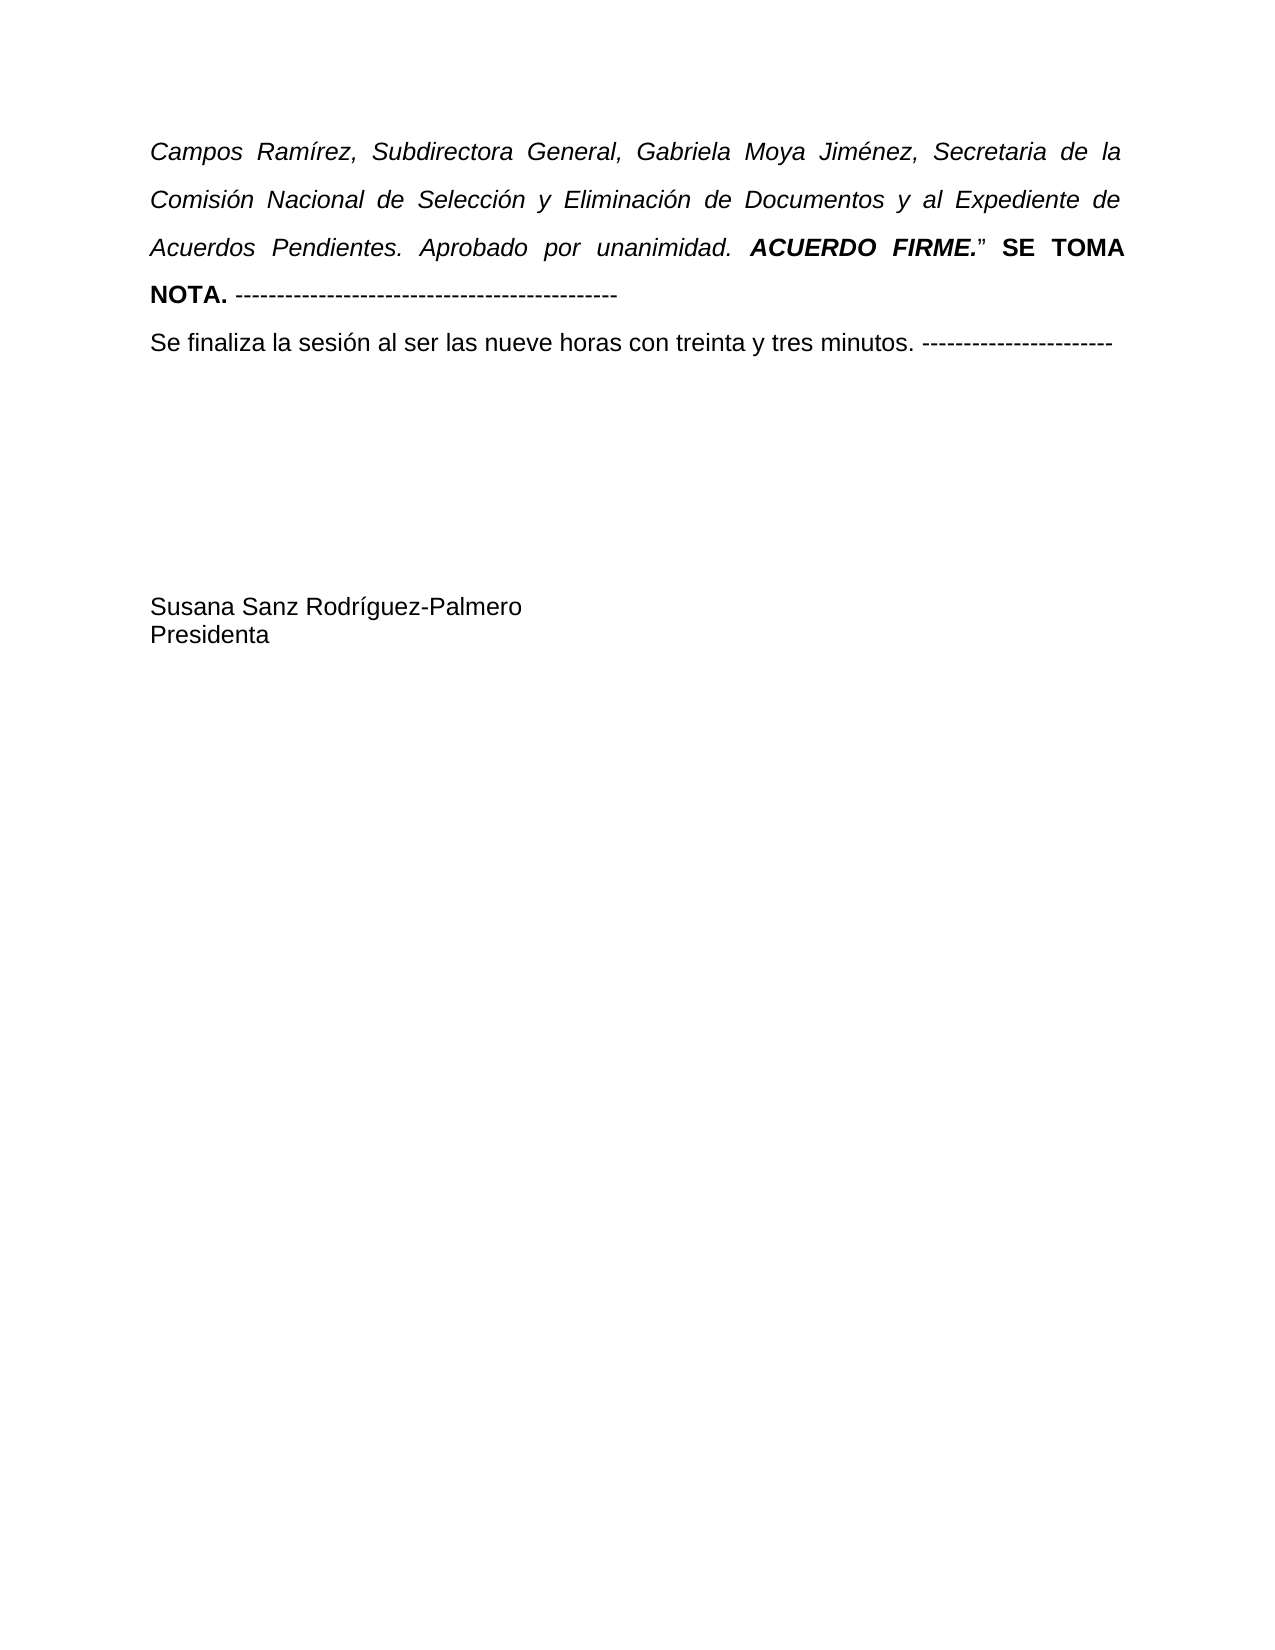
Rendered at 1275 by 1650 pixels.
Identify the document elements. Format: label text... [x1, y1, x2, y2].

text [150, 122, 1125, 233]
text Susana Sanz Rodríguez-Palmero Presidenta [150, 591, 1125, 649]
text Se finaliza la sesión al ser las nueve horas con treinta y tres minutos. ----------------------- [150, 313, 1125, 361]
